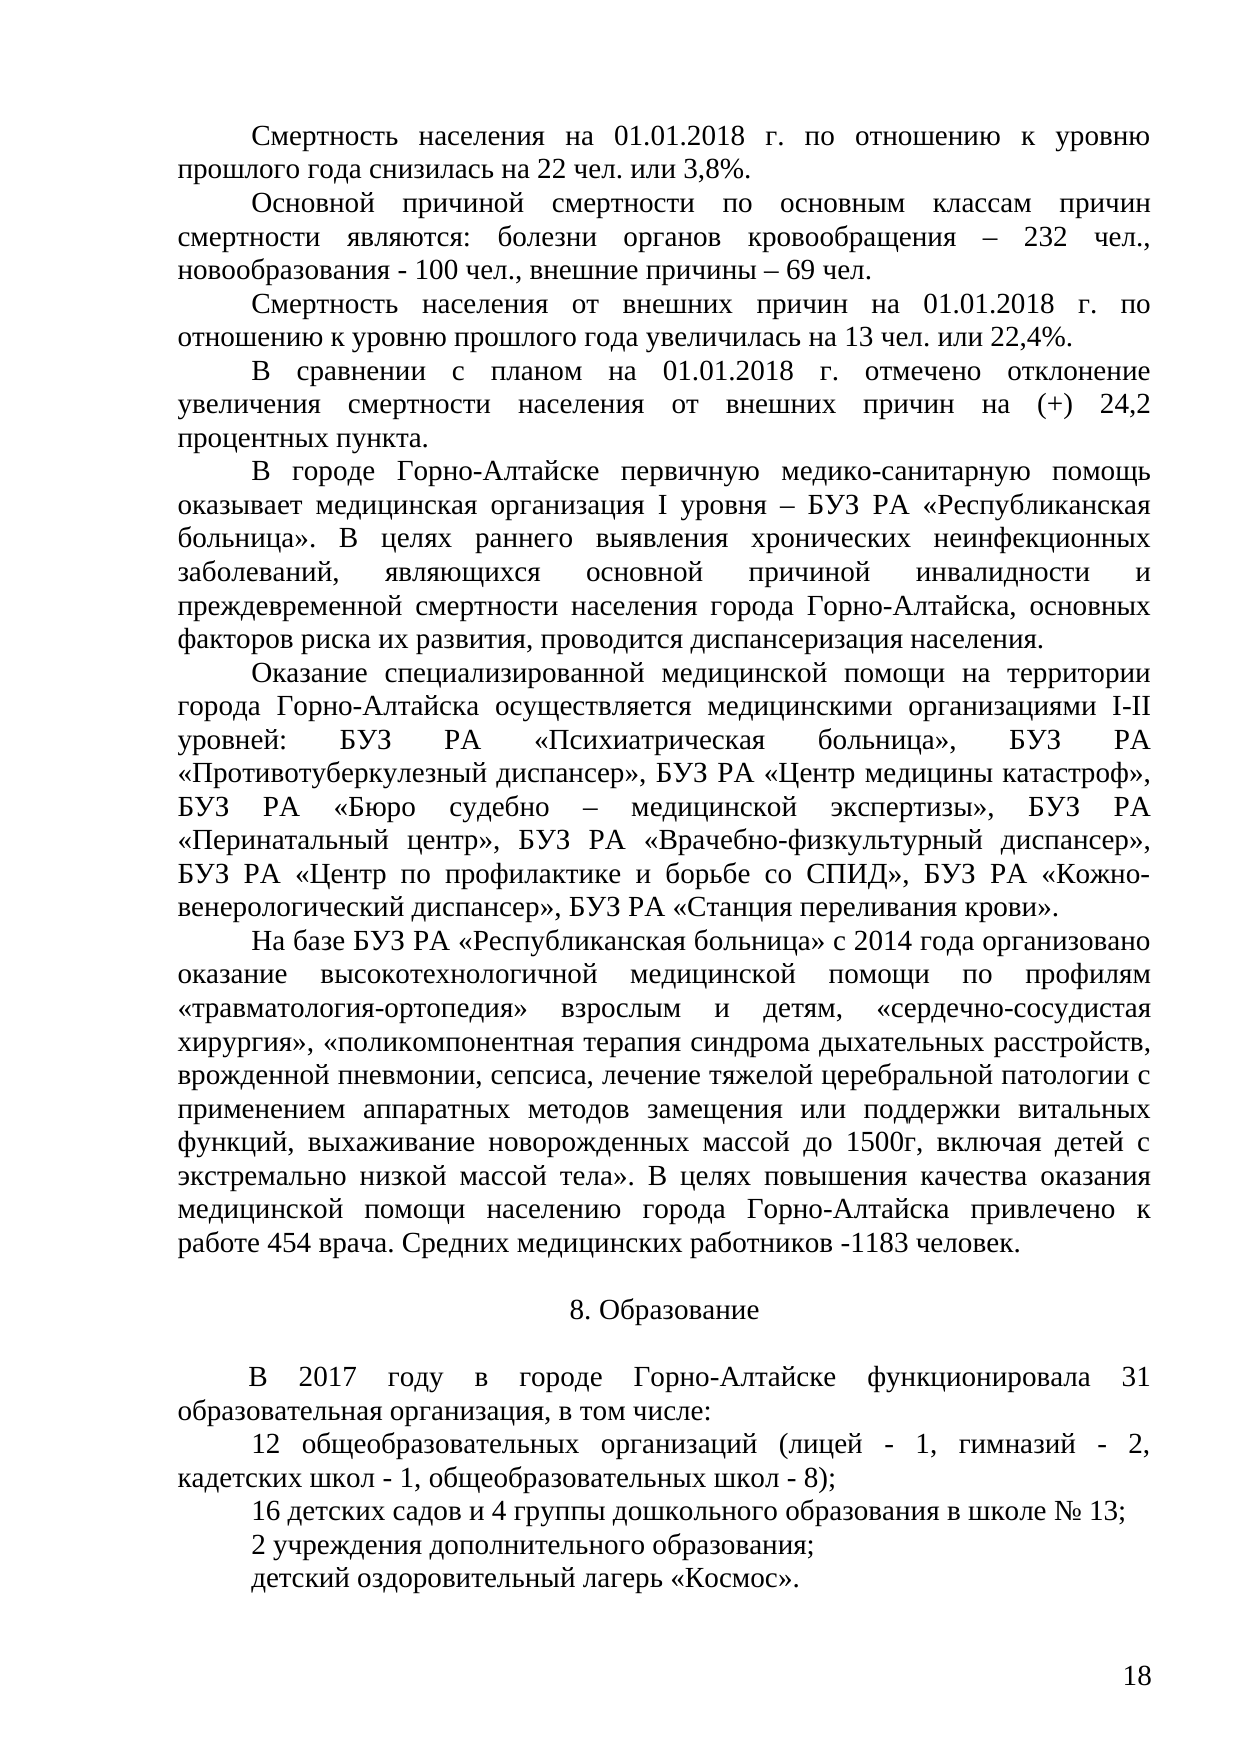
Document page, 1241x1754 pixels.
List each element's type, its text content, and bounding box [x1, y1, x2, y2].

text Смертность населения от внешних причин на 01.01.2018 г. по отношению к уровню прошлого года увеличилась на 13 чел. или 22,4%. [177, 286, 1152, 353]
text В 2017 году в городе Горно-Алтайске функционировала 31 образовательная организация, в том числе: [177, 1359, 1152, 1426]
list Образование [177, 1292, 1152, 1326]
text 12 общеобразовательных организаций (лицей - 1, гимназий - 2, кадетских школ - 1, общеобразовательных школ - 8); [177, 1426, 1152, 1493]
text На базе БУЗ РА «Республиканская больница» с 2014 года организовано оказание высокотехнологичной медицинской помощи по профилям «травматология-ортопедия» взрослым и детям, «сердечно-сосудистая хирургия», «поликомпонентная терапия синдрома дыхательных расстройств, врожденной пневмонии, сепсиса, лечение тяжелой церебральной патологии с применением аппаратных методов замещения или поддержки витальных функций, выхаживание новорожденных массой до 1500г, включая детей с экстремально низкой массой тела». В целях повышения качества оказания медицинской помощи населению города Горно-Алтайска привлечено к работе 454 врача. Средних медицинских работников -1183 человек. [177, 923, 1152, 1258]
text 16 детских садов и 4 группы дошкольного образования в школе № 13; [177, 1493, 1152, 1527]
text В сравнении с планом на 01.01.2018 г. отмечено отклонение увеличения смертности населения от внешних причин на (+) 24,2 процентных пункта. [177, 353, 1152, 453]
text Смертность населения на 01.01.2018 г. по отношению к уровню прошлого года снизилась на 22 чел. или 3,8%. [177, 118, 1152, 185]
text 2 учреждения дополнительного образования; [177, 1527, 1152, 1560]
text В городе Горно-Алтайске первичную медико-санитарную помощь оказывает медицинская организация I уровня – БУЗ РА «Республиканская больница». В целях раннего выявления хронических неинфекционных заболеваний, являющихся основной причиной инвалидности и преждевременной смертности населения города Горно-Алтайска, основных факторов риска их развития, проводится диспансеризация населения. [177, 453, 1152, 655]
text Оказание специализированной медицинской помощи на территории города Горно-Алтайска осуществляется медицинскими организациями I-II уровней: БУЗ РА «Психиатрическая больница», БУЗ РА «Противотуберкулезный диспансер», БУЗ РА «Центр медицины катастроф», БУЗ РА «Бюро судебно – медицинской экспертизы», БУЗ РА «Перинатальный центр», БУЗ РА «Врачебно-физкультурный диспансер», БУЗ РА «Центр по профилактике и борьбе со СПИД», БУЗ РА «Кожно-венерологический диспансер», БУЗ РА «Станция переливания крови». [177, 655, 1152, 923]
text детский оздоровительный лагерь «Космос». [177, 1560, 1152, 1594]
text Основной причиной смертности по основным классам причин смертности являются: болезни органов кровообращения – 232 чел., новообразования - 100 чел., внешние причины – 69 чел. [177, 185, 1152, 286]
